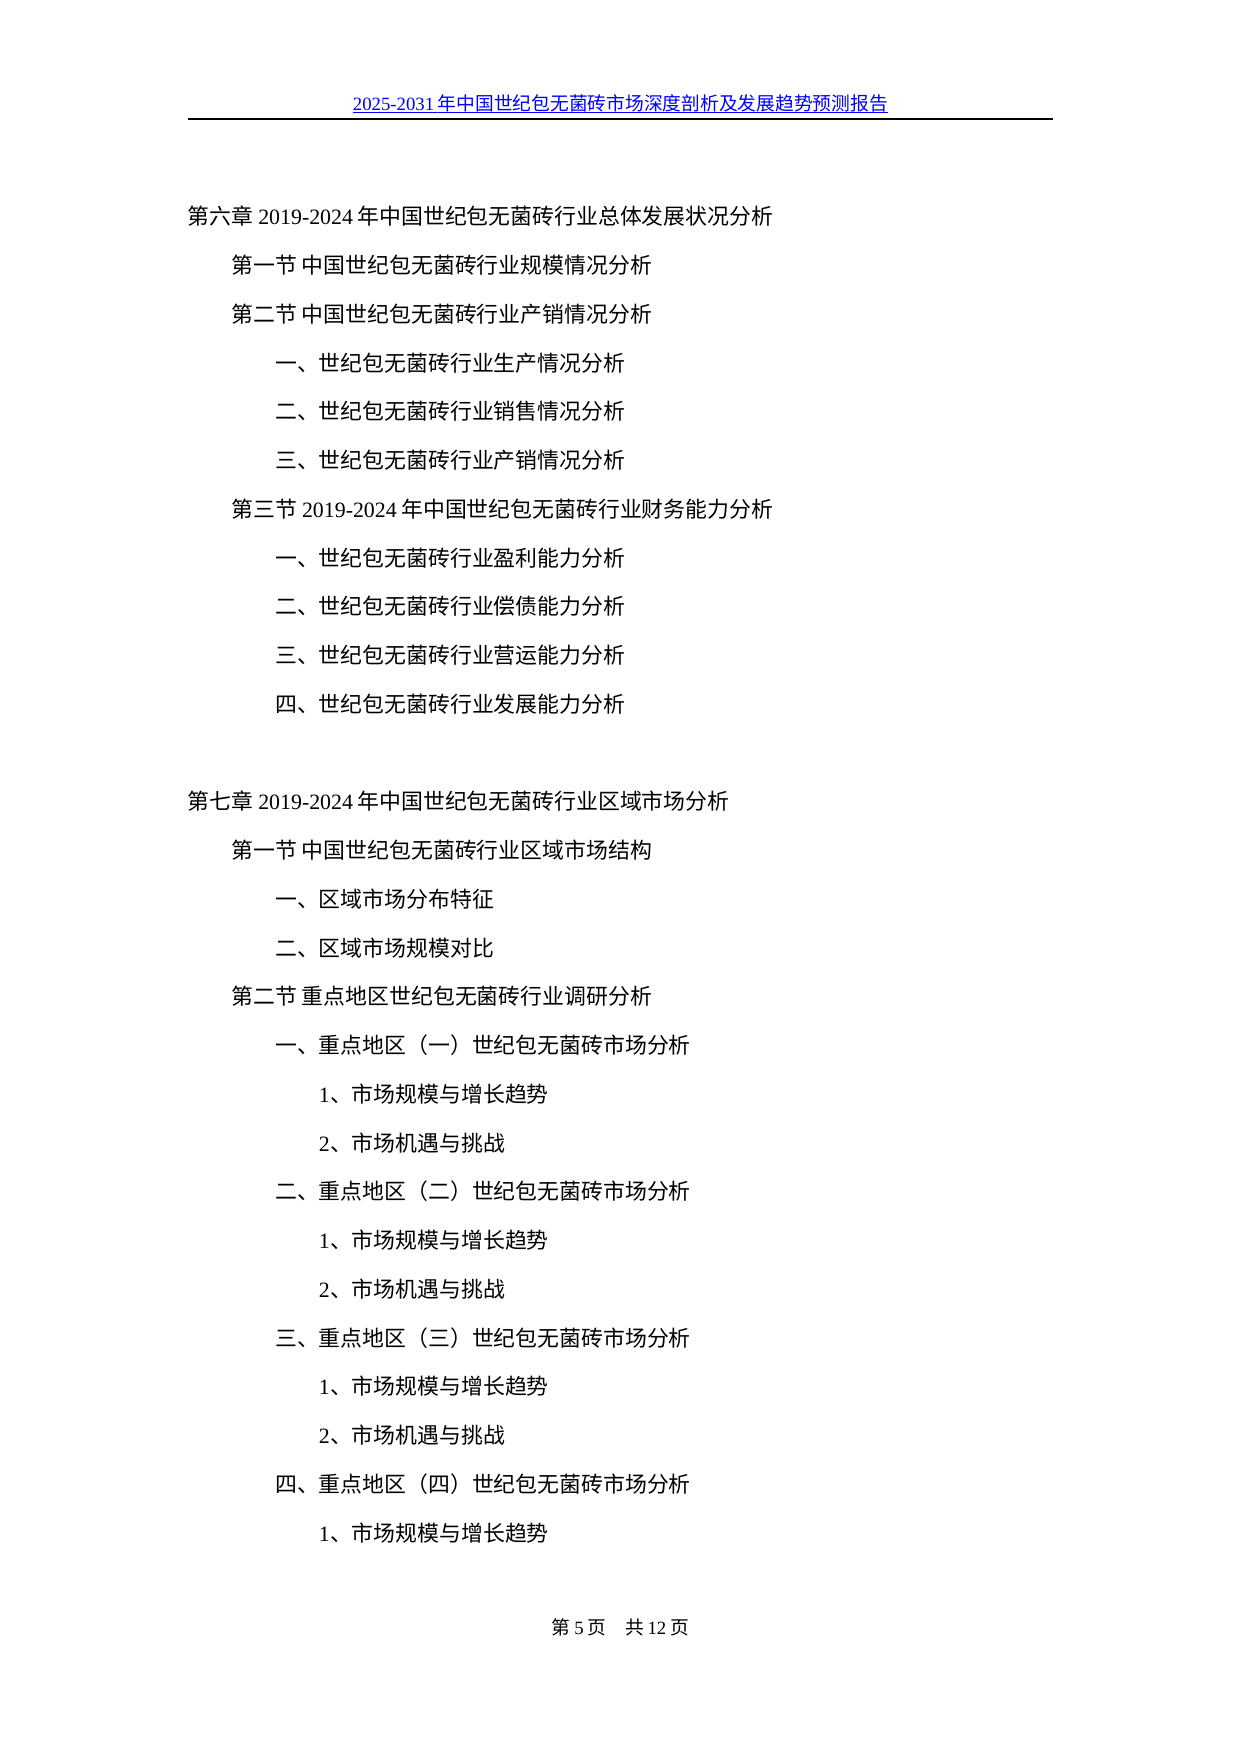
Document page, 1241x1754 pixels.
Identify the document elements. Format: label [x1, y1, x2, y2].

text [187, 150, 1053, 1548]
